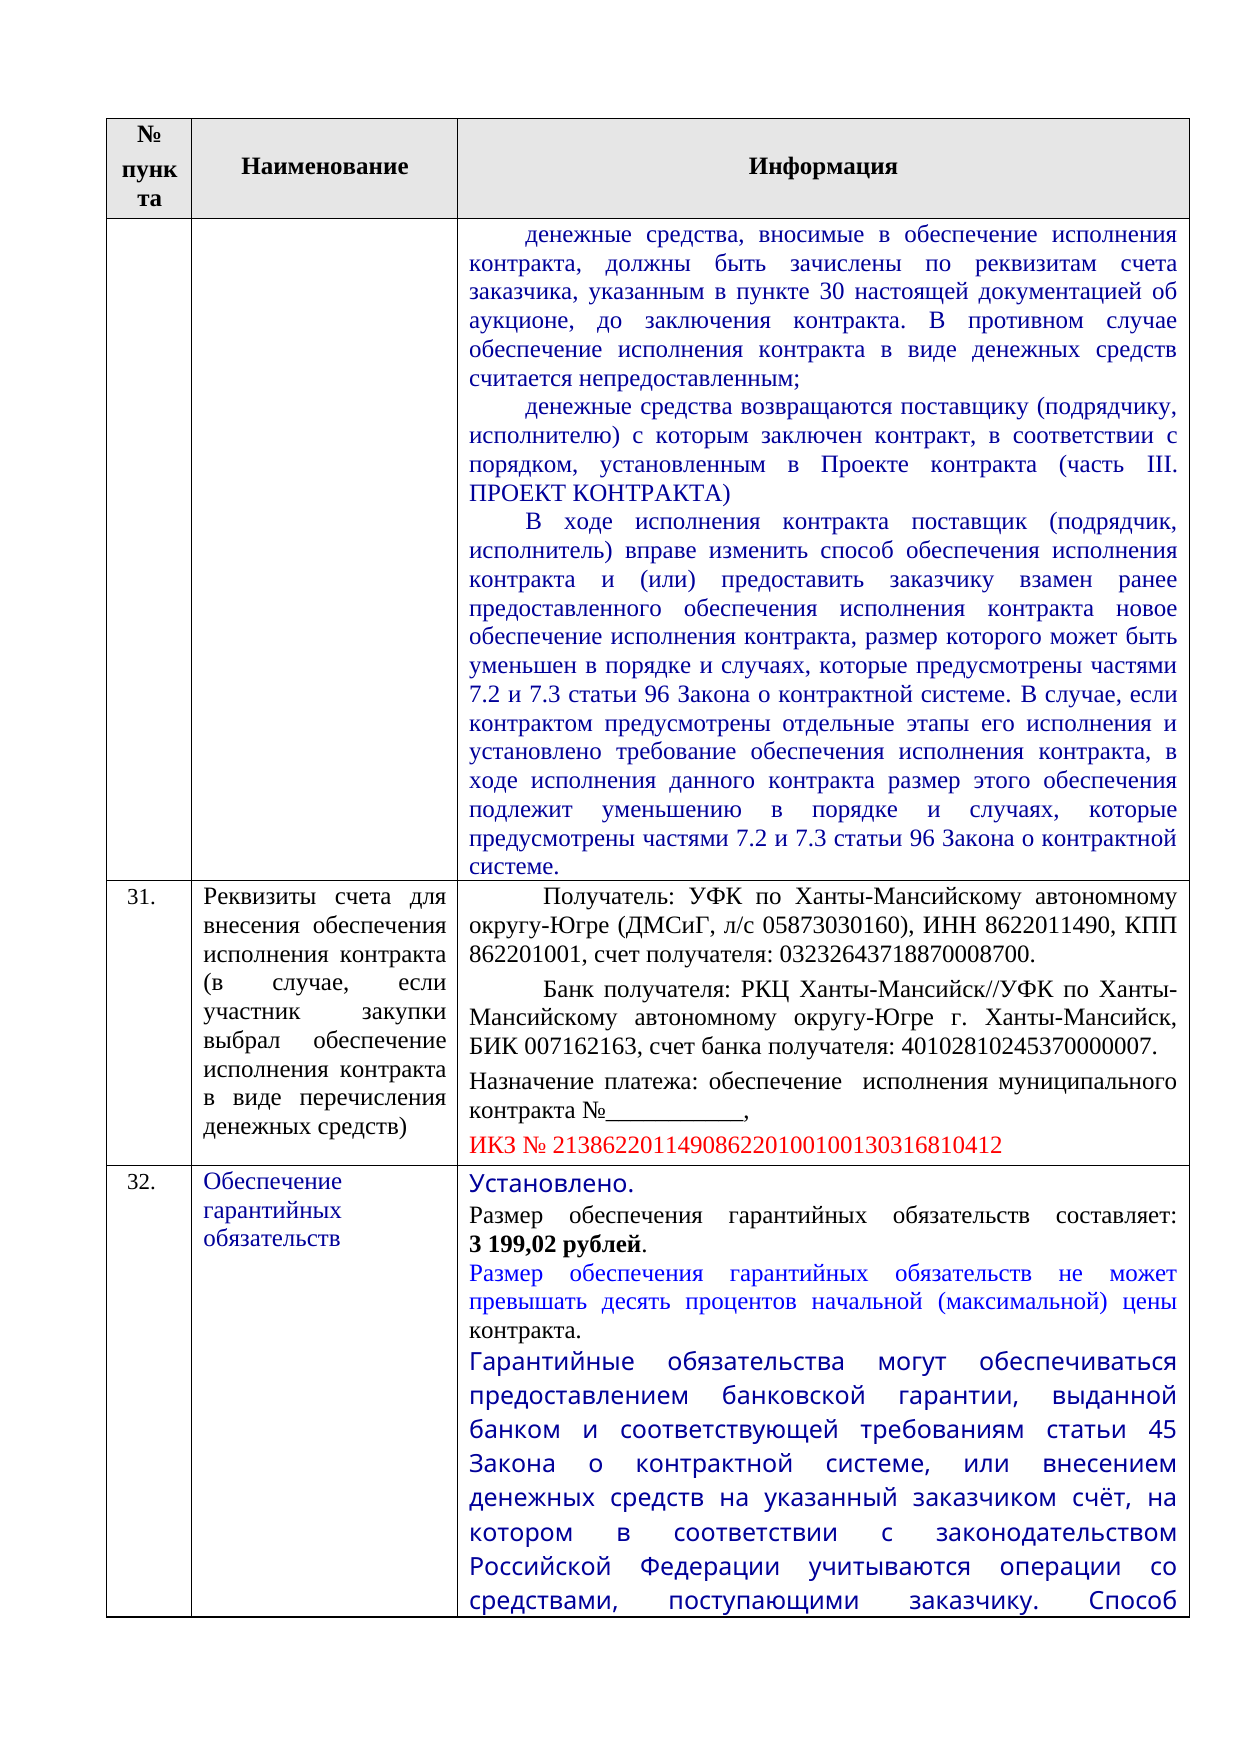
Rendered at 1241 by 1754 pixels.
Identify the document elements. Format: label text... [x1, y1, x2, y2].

table_cell Получатель: УФК по Ханты-Мансийскому автономному округу-Югре (ДМСиГ, л/с 05873030160), ИНН 8622011490, КПП 862201001, счет получателя: 03232643718870008700. Банк получателя: РКЦ Ханты-Мансийск//УФК по Ханты-Мансийскому автономному округу-Югре г. Ханты-Мансийск, БИК 007162163, счет банка получателя: 40102810245370000007. Назначение платежа: обеспечение исполнения муниципального контракта №___________, ИКЗ № 213862201149086220100100130316810412 [458, 881, 1189, 1165]
table_cell [107, 219, 191, 880]
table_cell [192, 219, 457, 880]
table_cell [107, 1166, 191, 1616]
table_header Наименование [192, 119, 457, 218]
table_cell Обеспечение гарантийных обязательств [192, 1166, 457, 1616]
table_header Информация [458, 119, 1189, 218]
table_cell Реквизиты счета для внесения обеспечения исполнения контракта (в случае, если участник закупки выбрал обеспечение исполнения контракта в виде перечисления денежных средств) [192, 881, 457, 1165]
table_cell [458, 1166, 1189, 1616]
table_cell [458, 219, 1189, 880]
table_header № пункта [107, 119, 191, 218]
table_cell [107, 881, 191, 1165]
